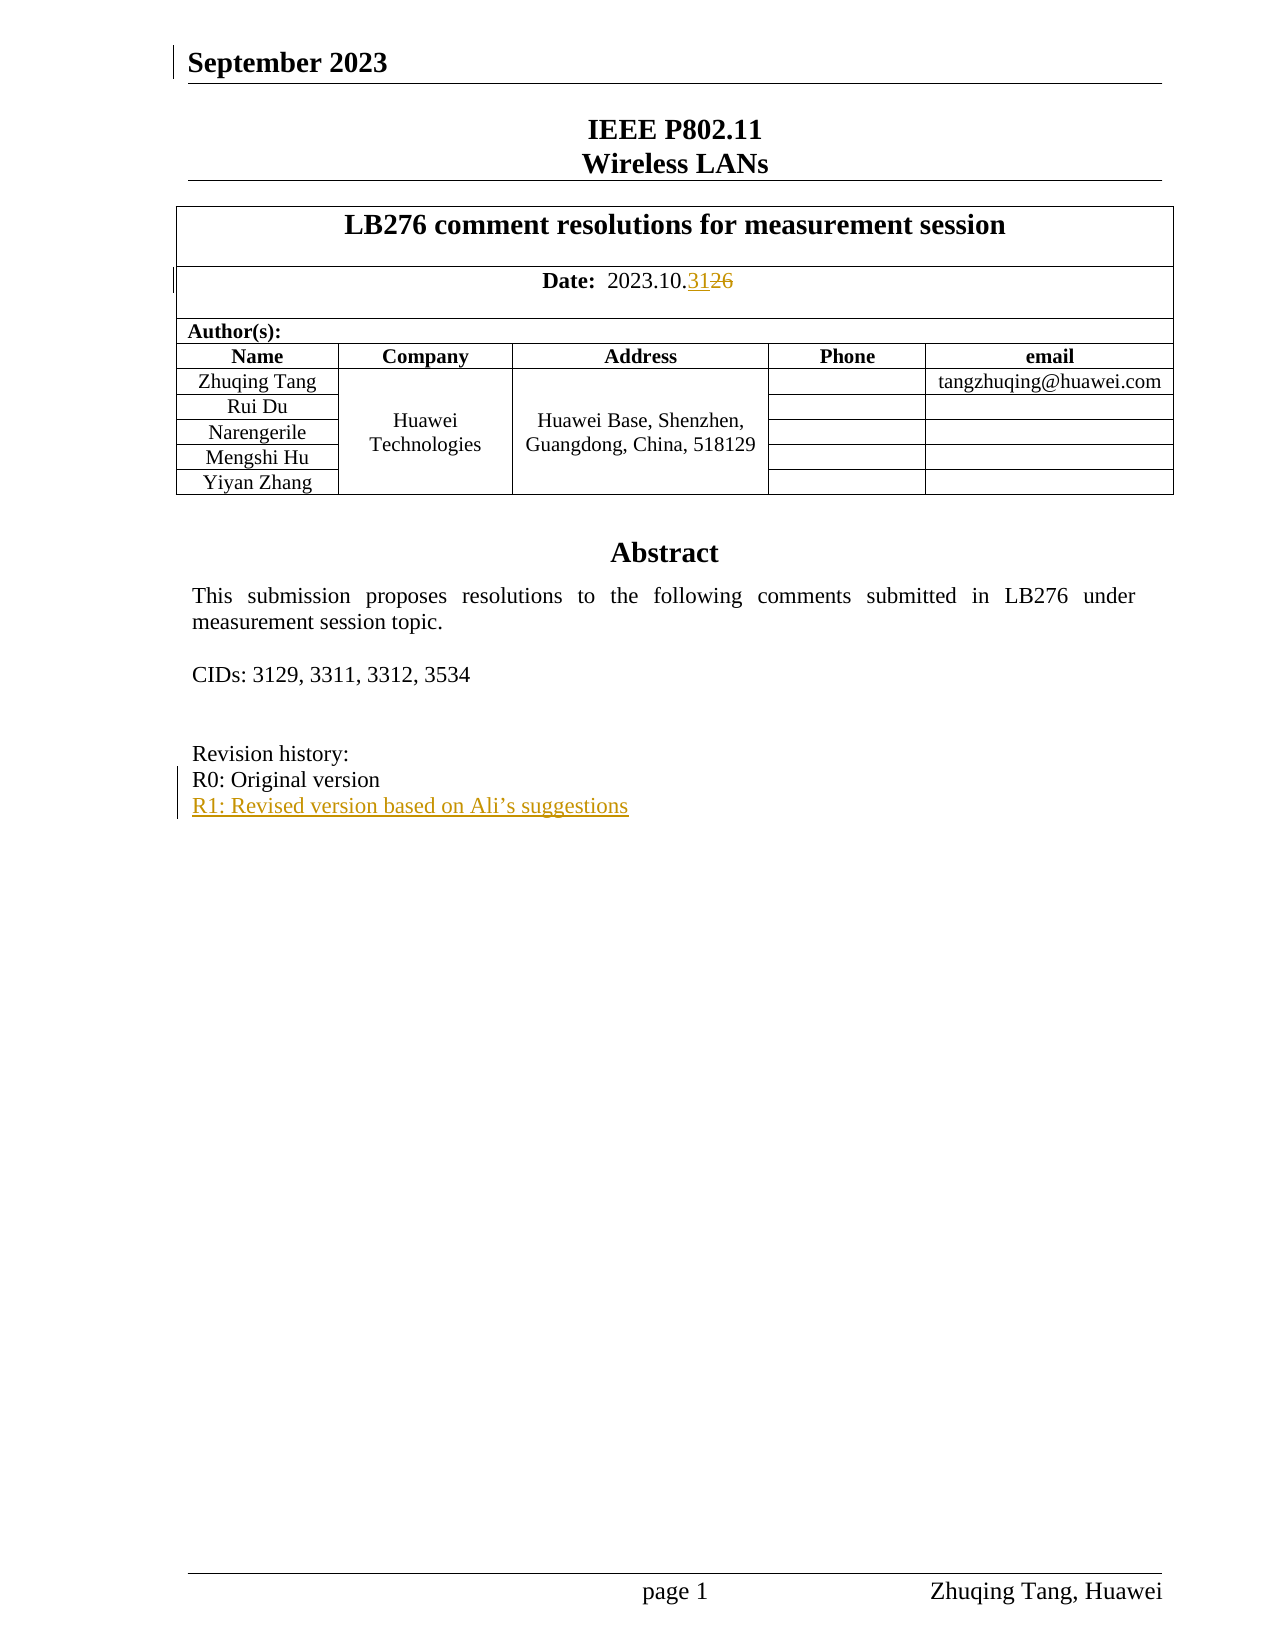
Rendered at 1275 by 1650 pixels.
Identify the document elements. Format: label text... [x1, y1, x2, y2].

table_cell Mengshi Hu [177, 445, 338, 469]
table_cell [926, 470, 1173, 494]
table_cell [769, 369, 925, 393]
table_cell Huawei Technologies [339, 369, 512, 494]
table_cell [769, 445, 925, 469]
table_cell tangzhuqing@huawei.com [926, 369, 1173, 393]
table_cell [926, 445, 1173, 469]
table_cell Huawei Base, Shenzhen, Guangdong, China, 518129 [513, 369, 768, 494]
table_header LB276 comment resolutions for measurement session [177, 207, 1173, 266]
table_cell Yiyan Zhang [177, 470, 338, 494]
table_cell email [926, 344, 1173, 368]
table_cell Author(s): [177, 319, 1173, 343]
table_cell [926, 420, 1173, 444]
table_cell Date: 2023.10. [177, 267, 1173, 318]
table_cell Name [177, 344, 338, 368]
table_cell [769, 420, 925, 444]
table_cell Phone [769, 344, 925, 368]
table_cell Zhuqing Tang [177, 369, 338, 393]
table_cell [769, 470, 925, 494]
table_cell [926, 395, 1173, 418]
table_cell Rui Du [177, 395, 338, 418]
text IEEE P802.11 Wireless LANs [187, 112, 1162, 181]
table_cell Narengerile [177, 420, 338, 444]
table_cell Address [513, 344, 768, 368]
table_cell Company [339, 344, 512, 368]
table_cell [769, 395, 925, 418]
